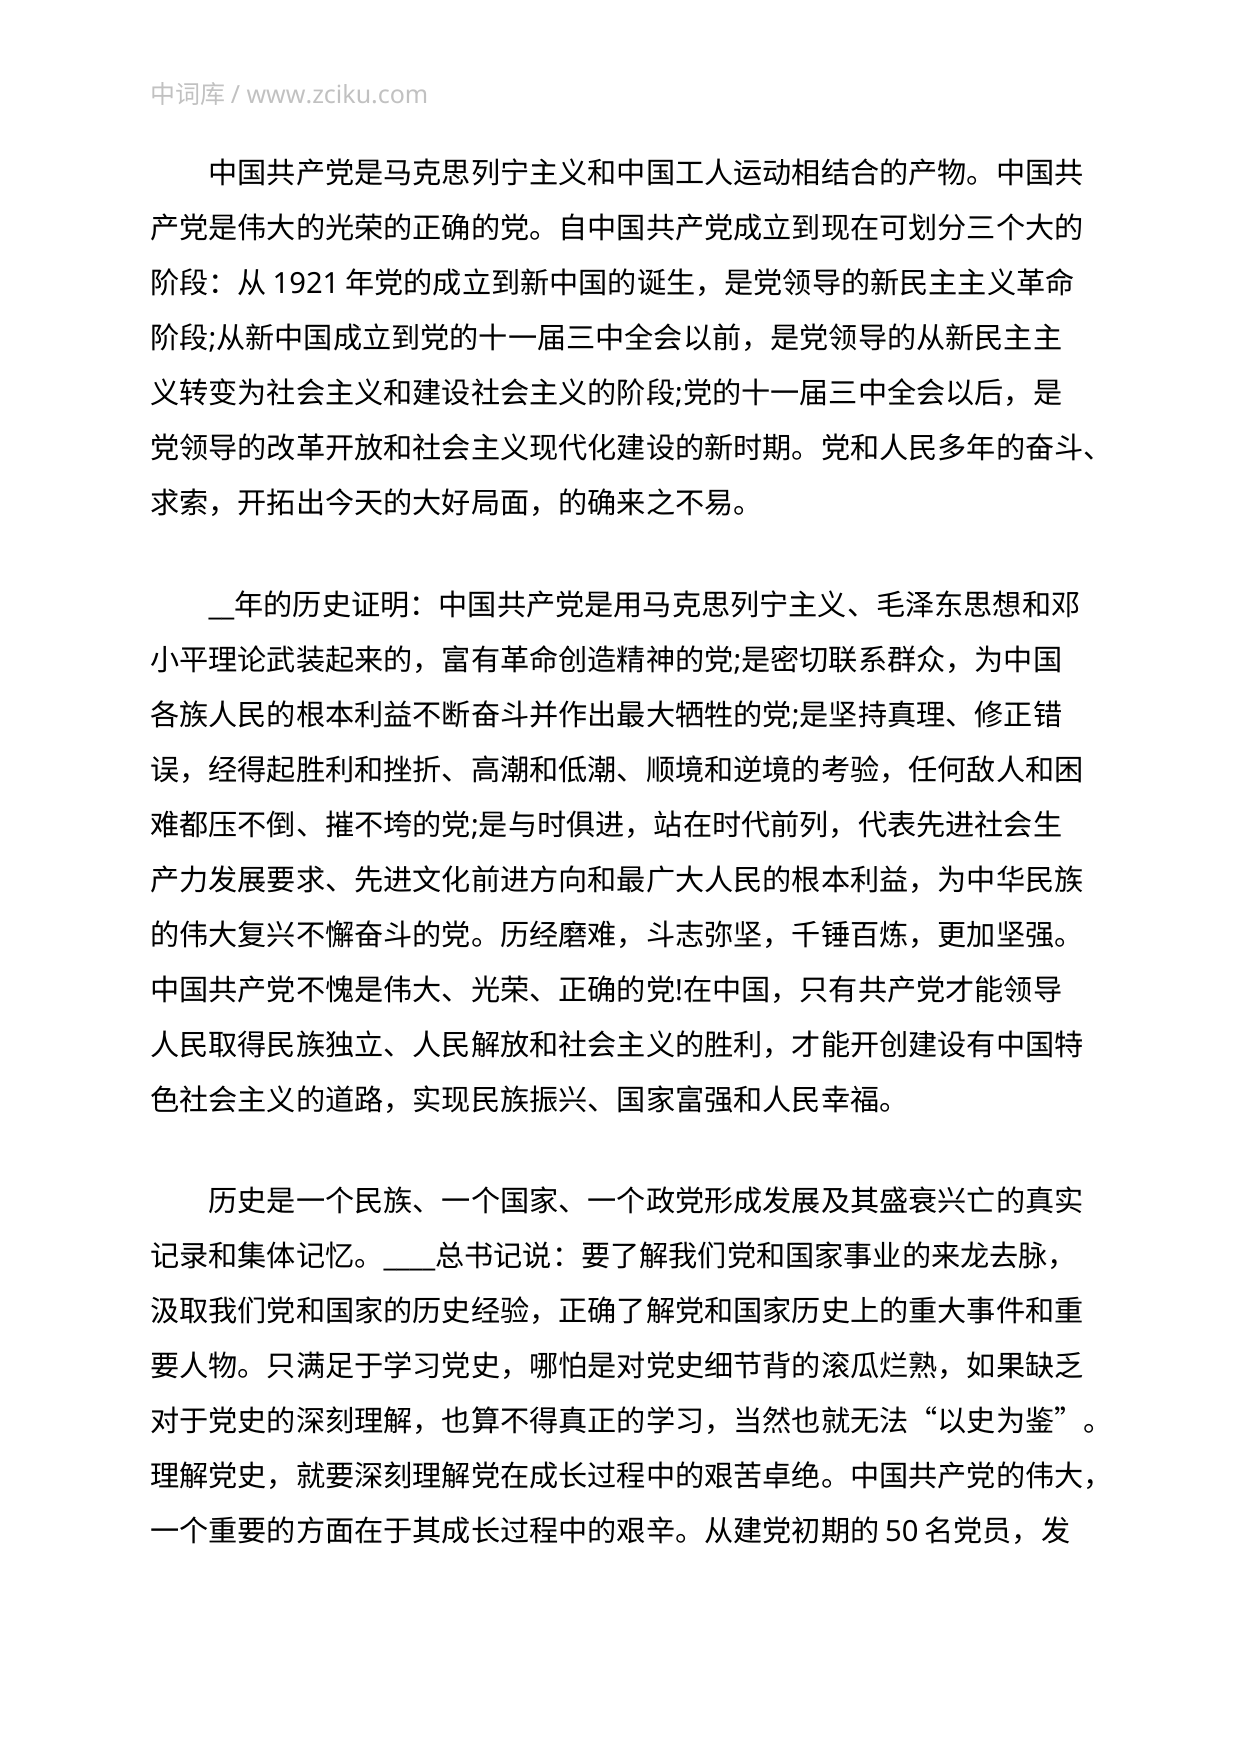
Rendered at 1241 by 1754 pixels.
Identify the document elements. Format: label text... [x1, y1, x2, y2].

text 中国共产党是马克思列宁主义和中国工人运动相结合的产物。中国共产党是伟大的光荣的正确的党。自中国共产党成立到现在可划分三个大的阶段：从1921年党的成立到新中国的诞生，是党领导的新民主主义革命阶段;从新中国成立到党的十一届三中全会以前，是党领导的从新民主主义转变为社会主义和建设社会主义的阶段;党的十一届三中全会以后，是党领导的改革开放和社会主义现代化建设的新时期。党和人民多年的奋斗、求索，开拓出今天的大好局面，的确来之不易。 [150, 150, 1090, 522]
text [150, 1178, 1090, 1550]
text __年的历史证明：中国共产党是用马克思列宁主义、毛泽东思想和邓小平理论武装起来的，富有革命创造精神的党;是密切联系群众，为中国各族人民的根本利益不断奋斗并作出最大牺牲的党;是坚持真理、修正错误，经得起胜利和挫折、高潮和低潮、顺境和逆境的考验，任何敌人和困难都压不倒、摧不垮的党;是与时俱进，站在时代前列，代表先进社会生产力发展要求、先进文化前进方向和最广大人民的根本利益，为中华民族的伟大复兴不懈奋斗的党。历经磨难，斗志弥坚，千锤百炼，更加坚强。中国共产党不愧是伟大、光荣、正确的党!在中国，只有共产党才能领导人民取得民族独立、人民解放和社会主义的胜利，才能开创建设有中国特色社会主义的道路，实现民族振兴、国家富强和人民幸福。 [150, 581, 1090, 1118]
